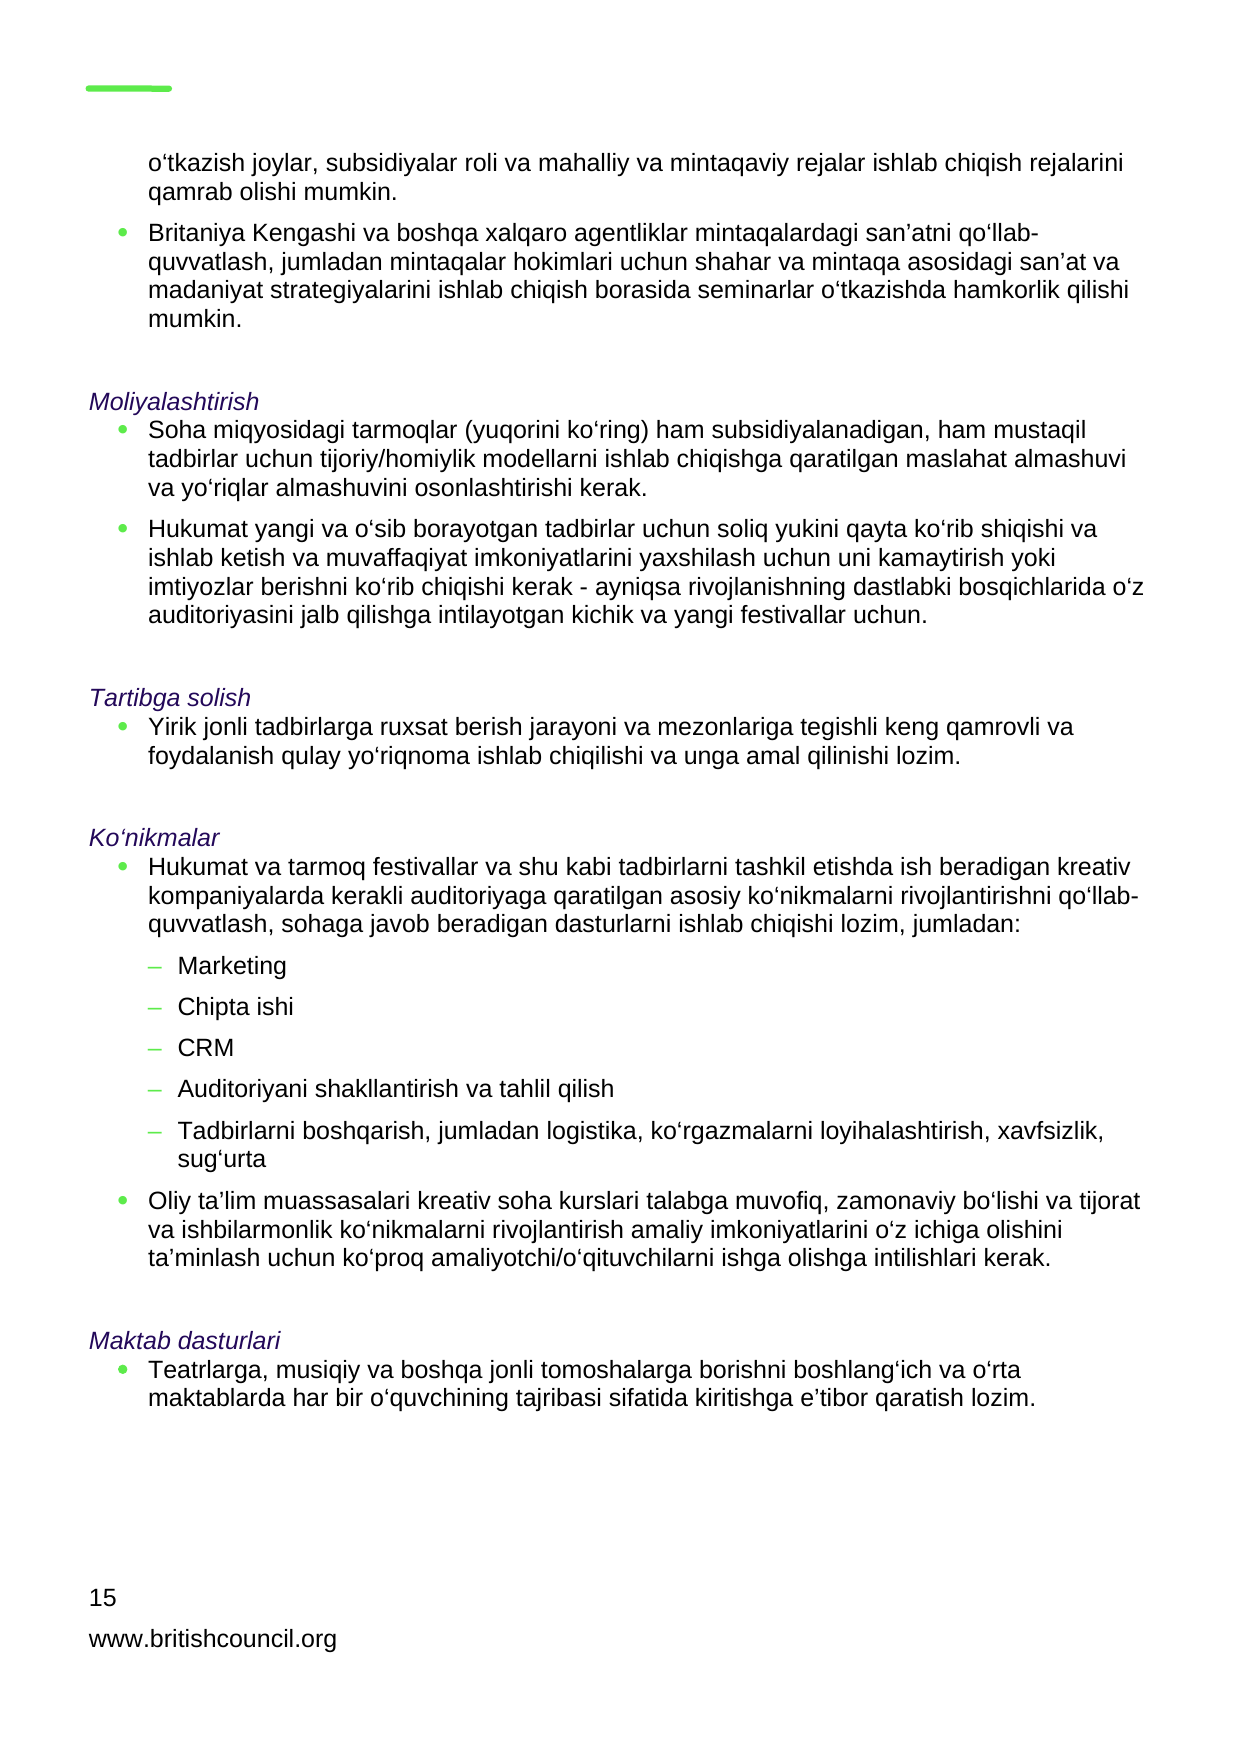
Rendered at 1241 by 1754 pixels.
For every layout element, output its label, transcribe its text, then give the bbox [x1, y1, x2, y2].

text Marketing [148, 951, 1152, 979]
subtitle Maktab dasturlari [89, 1326, 1152, 1354]
text Tadbirlarni boshqarish, jumladan logistika, ko‘rgazmalarni loyihalashtirish, xavfsizlik, sug‘urta [148, 1116, 1152, 1173]
text Auditoriyani shakllantirish va tahlil qilish [148, 1074, 1152, 1103]
text Hukumat va tarmoq festivallar va shu kabi tadbirlarni tashkil etishda ish beradigan kreativ kompaniyalarda kerakli auditoriyaga qaratilgan asosiy ko‘nikmalarni rivojlantirishni qo‘llab-quvvatlash, sohaga javob beradigan dasturlarni ishlab chiqishi lozim, jumladan: [118, 852, 1152, 938]
subtitle Ko‘nikmalar [89, 823, 1152, 852]
subtitle Tartibga solish [89, 683, 1152, 712]
text Chipta ishi [148, 992, 1152, 1021]
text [118, 148, 1152, 205]
text Oliy ta’lim muassasalari kreativ soha kurslari talabga muvofiq, zamonaviy bo‘lishi va tijorat va ishbilarmonlik ko‘nikmalarni rivojlantirish amaliy imkoniyatlarini o‘z ichiga olishini ta’minlash uchun ko‘proq amaliyotchi/o‘qituvchilarni ishga olishga intilishlari kerak. [118, 1186, 1152, 1272]
text Teatrlarga, musiqiy va boshqa jonli tomoshalarga borishni boshlang‘ich va o‘rta maktablarda har bir o‘quvchining tajribasi sifatida kiritishga e’tibor qaratish lozim. [118, 1354, 1152, 1412]
text Hukumat yangi va o‘sib borayotgan tadbirlar uchun soliq yukini qayta ko‘rib shiqishi va ishlab ketish va muvaffaqiyat imkoniyatlarini yaxshilash uchun uni kamaytirish yoki imtiyozlar berishni ko‘rib chiqishi kerak - ayniqsa rivojlanishning dastlabki bosqichlarida o‘z auditoriyasini jalb qilishga intilayotgan kichik va yangi festivallar uchun. [118, 514, 1152, 629]
subtitle Moliyalashtirish [89, 387, 1152, 415]
text Britaniya Kengashi va boshqa xalqaro agentliklar mintaqalardagi san’atni qo‘llab-quvvatlash, jumladan mintaqalar hokimlari uchun shahar va mintaqa asosidagi san’at va madaniyat strategiyalarini ishlab chiqish borasida seminarlar o‘tkazishda hamkorlik qilishi mumkin. [118, 218, 1152, 333]
text CRM [148, 1033, 1152, 1062]
text Yirik jonli tadbirlarga ruxsat berish jarayoni va mezonlariga tegishli keng qamrovli va foydalanish qulay yo‘riqnoma ishlab chiqilishi va unga amal qilinishi lozim. [118, 712, 1152, 769]
text Soha miqyosidagi tarmoqlar (yuqorini ko‘ring) ham subsidiyalanadigan, ham mustaqil tadbirlar uchun tijoriy/homiylik modellarni ishlab chiqishga qaratilgan maslahat almashuvi va yo‘riqlar almashuvini osonlashtirishi kerak. [118, 415, 1152, 502]
